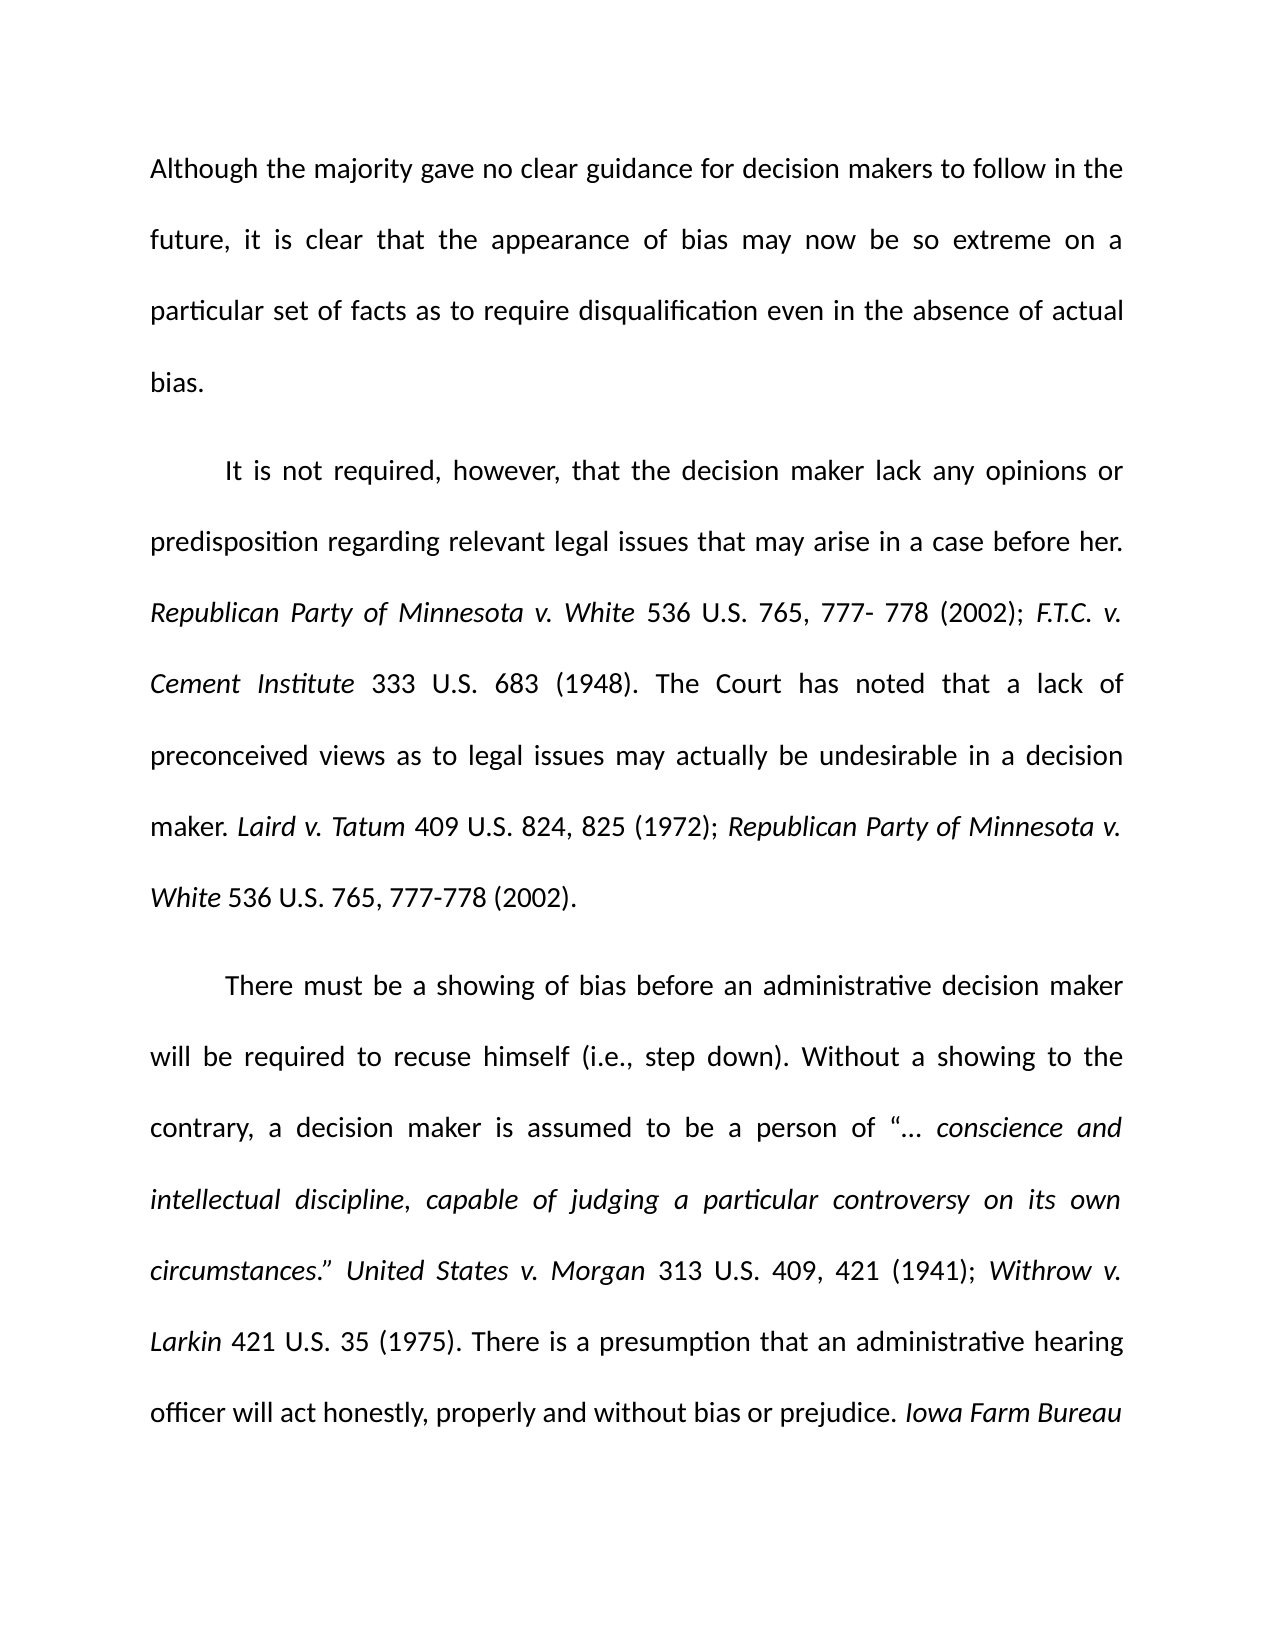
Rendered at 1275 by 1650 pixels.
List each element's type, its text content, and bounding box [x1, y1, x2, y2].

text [150, 967, 1125, 1430]
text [150, 150, 1125, 399]
text It is not required, however, that the decision maker lack any opinions or predisposition regarding relevant legal issues that may arise in a case before her. Republican Party of Minnesota v. White 536 U.S. 765, 777- 778 (2002); F.T.C. v. Cement Institute 333 U.S. 683 (1948). The Court has noted that a lack of preconceived views as to legal issues may actually be undesirable in a decision maker. Laird v. Tatum 409 U.S. 824, 825 (1972); Republican Party of Minnesota v. White 536 U.S. 765, 777-778 (2002). [150, 452, 1125, 915]
